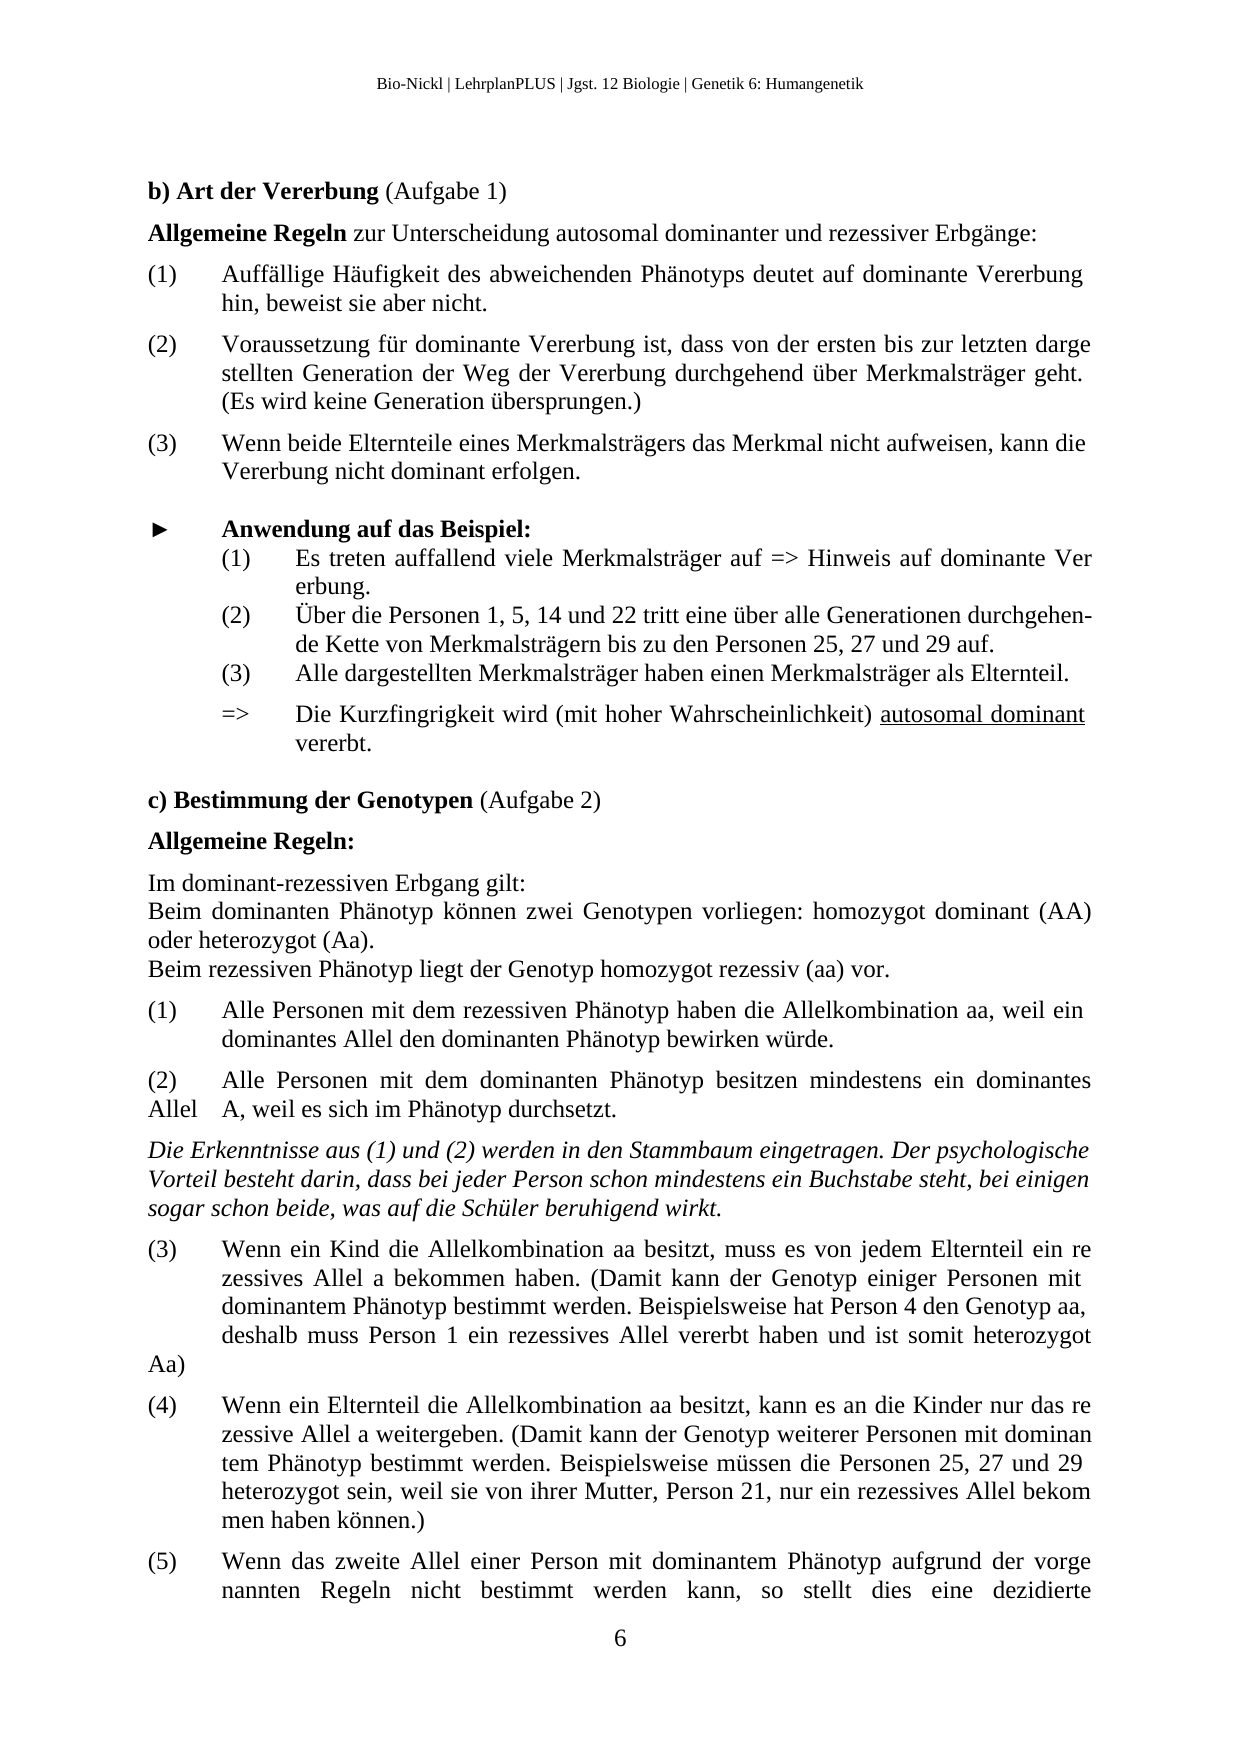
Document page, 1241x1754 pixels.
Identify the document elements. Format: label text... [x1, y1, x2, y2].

text Beim dominanten Phänotyp können zwei Genotypen vorliegen: homozygot dominant (AA) oder heterozygot (Aa). [148, 896, 1093, 954]
text ► Anwendung auf das Beispiel: [148, 514, 1093, 543]
text Im dominant-rezessiven Erbgang gilt: [148, 868, 1093, 896]
text Beim rezessiven Phänotyp liegt der Genotyp homozygot rezessiv (aa) vor. [148, 954, 1093, 983]
text (1) Alle Personen mit dem rezessiven Phänotyp haben die Allelkombination aa, weil ein dominantes Allel den dominanten Phänotyp bewirken würde. [148, 995, 1093, 1053]
text (1) Auffällige Häufigkeit des abweichenden Phänotyps deutet auf dominante Vererbung hin, beweist sie aber nicht. [148, 259, 1093, 316]
text b) Art der Vererbung (Aufgabe 1) [148, 176, 1093, 205]
text Allgemeine Regeln: [148, 826, 1093, 855]
text (1) Es treten auffallend viele Merkmalsträger auf => Hinweis auf dominante Ver erbung. [148, 543, 1093, 600]
text => Die Kurzfingrigkeit wird (mit hoher Wahrscheinlichkeit) autosomal dominant vererbt. [148, 699, 1093, 756]
text (4) Wenn ein Elternteil die Allelkombination aa besitzt, kann es an die Kinder nur das re zessive Allel a weitergeben. (Damit kann der Genotyp weiterer Personen mit dominan tem Phänotyp bestimmt werden. Beispielsweise müssen die Personen 25, 27 und 29 heterozygot sein, weil sie von ihrer Mutter, Person 21, nur ein rezessives Allel bekom men haben können.) [148, 1390, 1093, 1534]
text (3) Alle dargestellten Merkmalsträger haben einen Merkmalsträger als Elternteil. [148, 658, 1093, 686]
text (3) Wenn beide Elternteile eines Merkmalsträgers das Merkmal nicht aufweisen, kann die Vererbung nicht dominant erfolgen. [148, 428, 1093, 485]
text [148, 1546, 1093, 1604]
text Allgemeine Regeln zur Unterscheidung autosomal dominanter und rezessiver Erbgänge: [148, 218, 1093, 246]
text (3) Wenn ein Kind die Allelkombination aa besitzt, muss es von jedem Elternteil ein re zessives Allel a bekommen haben. (Damit kann der Genotyp einiger Personen mit dominantem Phänotyp bestimmt werden. Beispielsweise hat Person 4 den Genotyp aa, deshalb muss Person 1 ein rezessives Allel vererbt haben und ist somit heterozygot Aa) [148, 1234, 1093, 1378]
text (2) Über die Personen 1, 5, 14 und 22 tritt eine über alle Generationen durchgehen- de Kette von Merkmalsträgern bis zu den Personen 25, 27 und 29 auf. [148, 600, 1093, 658]
text (2) Alle Personen mit dem dominanten Phänotyp besitzen mindestens ein dominantes Allel A, weil es sich im Phänotyp durchsetzt. [148, 1065, 1093, 1123]
text c) Bestimmung der Genotypen (Aufgabe 2) [148, 785, 1093, 814]
text Die Erkenntnisse aus (1) und (2) werden in den Stammbaum eingetragen. Der psychologische Vorteil besteht darin, dass bei jeder Person schon mindestens ein Buchstabe steht, bei einigen sogar schon beide, was auf die Schüler beruhigend wirkt. [148, 1135, 1093, 1221]
text (2) Voraussetzung für dominante Vererbung ist, dass von der ersten bis zur letzten darge stellten Generation der Weg der Vererbung durchgehend über Merkmalsträger geht. (Es wird keine Generation übersprungen.) [148, 329, 1093, 415]
